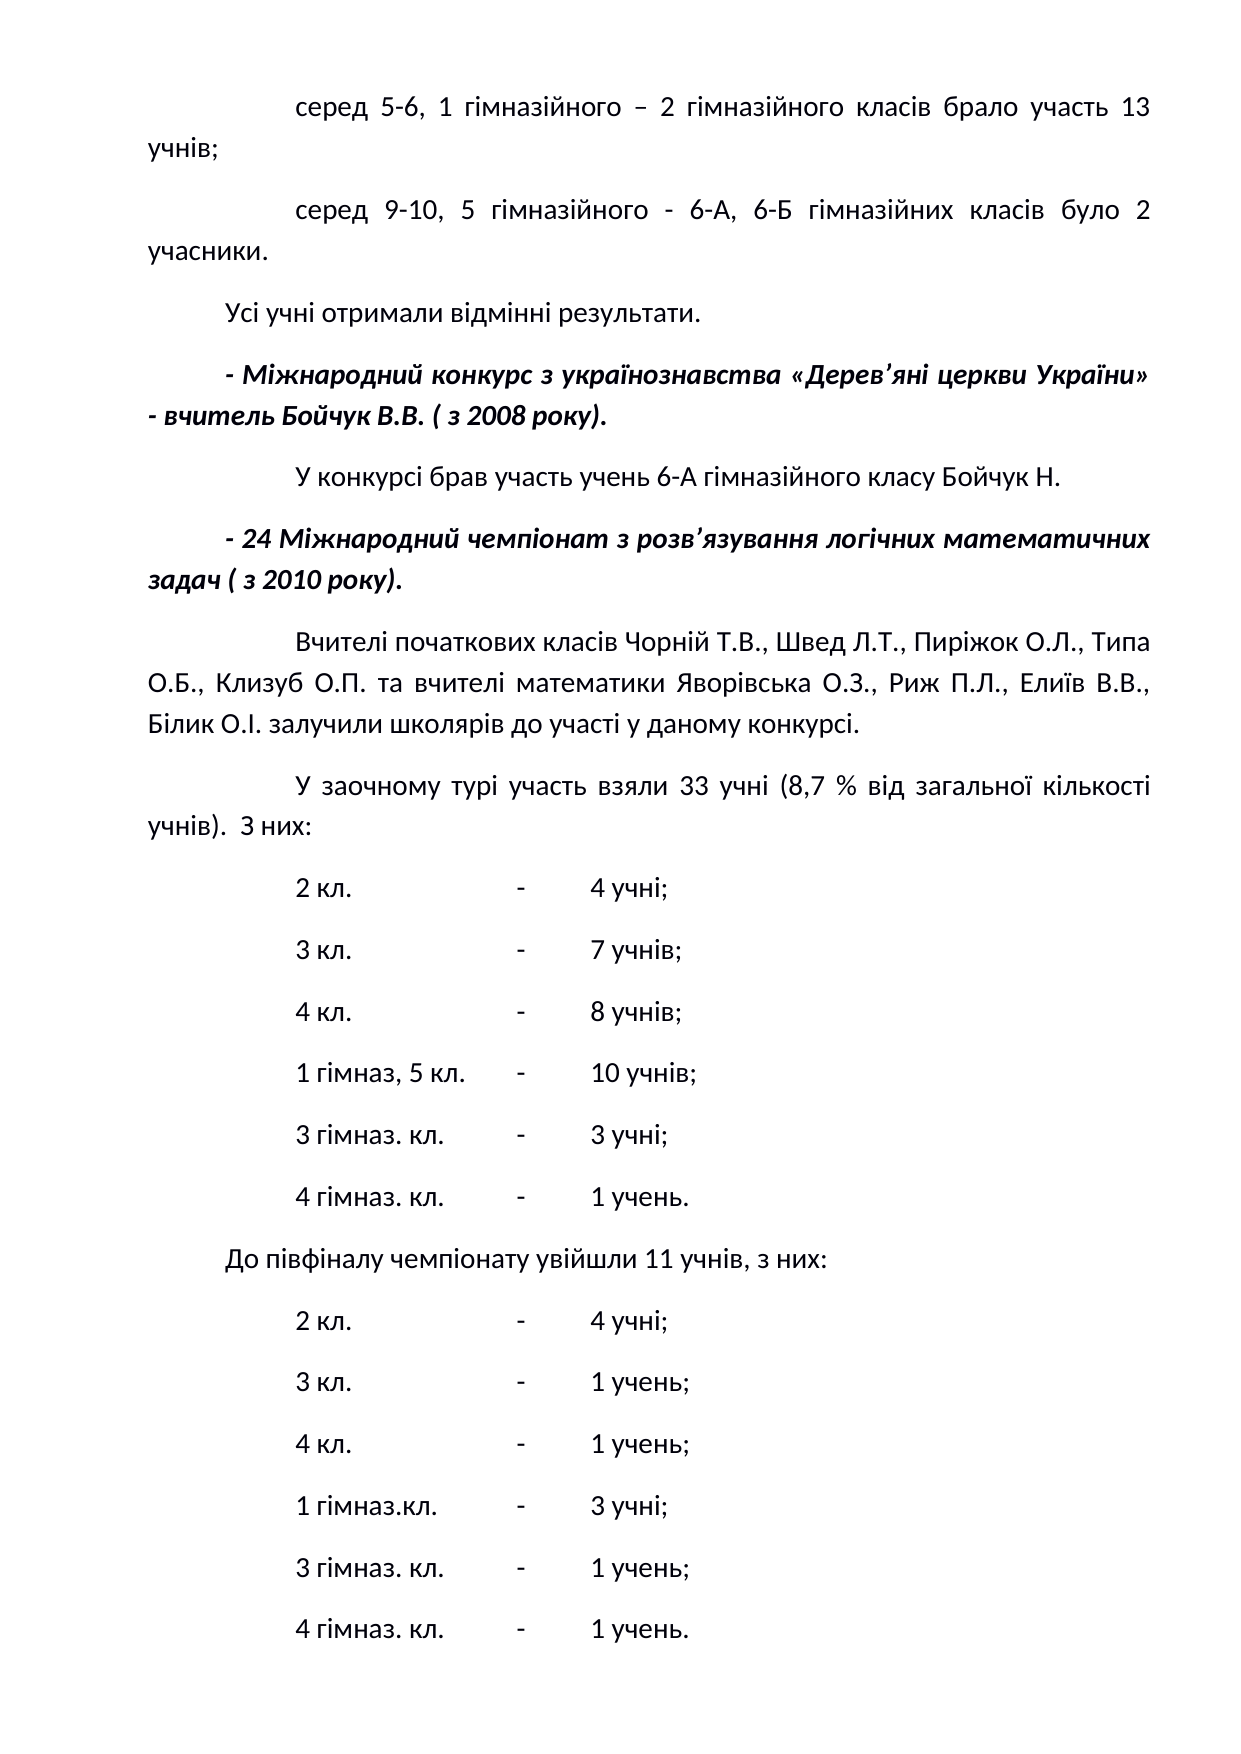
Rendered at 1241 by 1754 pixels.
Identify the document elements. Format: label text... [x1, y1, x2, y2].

text У конкурсі брав участь учень 6-А гімназійного класу Бойчук Н. [148, 458, 1152, 494]
text Усі учні отримали відмінні результати. [148, 294, 1152, 329]
text Вчителі початкових класів Чорній Т.В., Швед Л.Т., Пиріжок О.Л., Типа О.Б., Клизуб О.П. та вчителі математики Яворівська О.З., Риж П.Л., Елиїв В.В., Білик О.І. залучили школярів до участі у даному конкурсі. [148, 623, 1152, 740]
text 3 гімназ. кл. - 1 учень; [148, 1549, 1152, 1584]
text У заочному турі участь взяли 33 учні (8,7 % від загальної кількості учнів). З них: [148, 767, 1152, 843]
text 2 кл. - 4 учні; [148, 1302, 1152, 1337]
text 4 гімназ. кл. - 1 учень. [148, 1178, 1152, 1214]
text 3 кл. - 1 учень; [148, 1363, 1152, 1399]
text 4 кл. - 1 учень; [148, 1425, 1152, 1461]
text серед 5-6, 1 гімназійного – 2 гімназійного класів брало участь 13 учнів; [148, 88, 1152, 165]
text 3 гімназ. кл. - 3 учні; [148, 1116, 1152, 1152]
text серед 9-10, 5 гімназійного - 6-А, 6-Б гімназійних класів було 2 учасники. [148, 191, 1152, 268]
text 1 гімназ, 5 кл. - 10 учнів; [148, 1054, 1152, 1090]
text 1 гімназ.кл. - 3 учні; [148, 1487, 1152, 1523]
text До півфіналу чемпіонату увійшли 11 учнів, з них: [148, 1240, 1152, 1276]
text - 24 Міжнародний чемпіонат з розв’язування логічних математичних задач ( з 2010 року). [148, 520, 1152, 597]
text - Міжнародний конкурс з українознавства «Дерев’яні церкви України» - вчитель Бойчук В.В. ( з 2008 року). [148, 356, 1152, 432]
text 4 кл. - 8 учнів; [148, 993, 1152, 1028]
text 2 кл. - 4 учні; [148, 869, 1152, 905]
text 3 кл. - 7 учнів; [148, 931, 1152, 967]
text 4 гімназ. кл. - 1 учень. [148, 1611, 1152, 1646]
